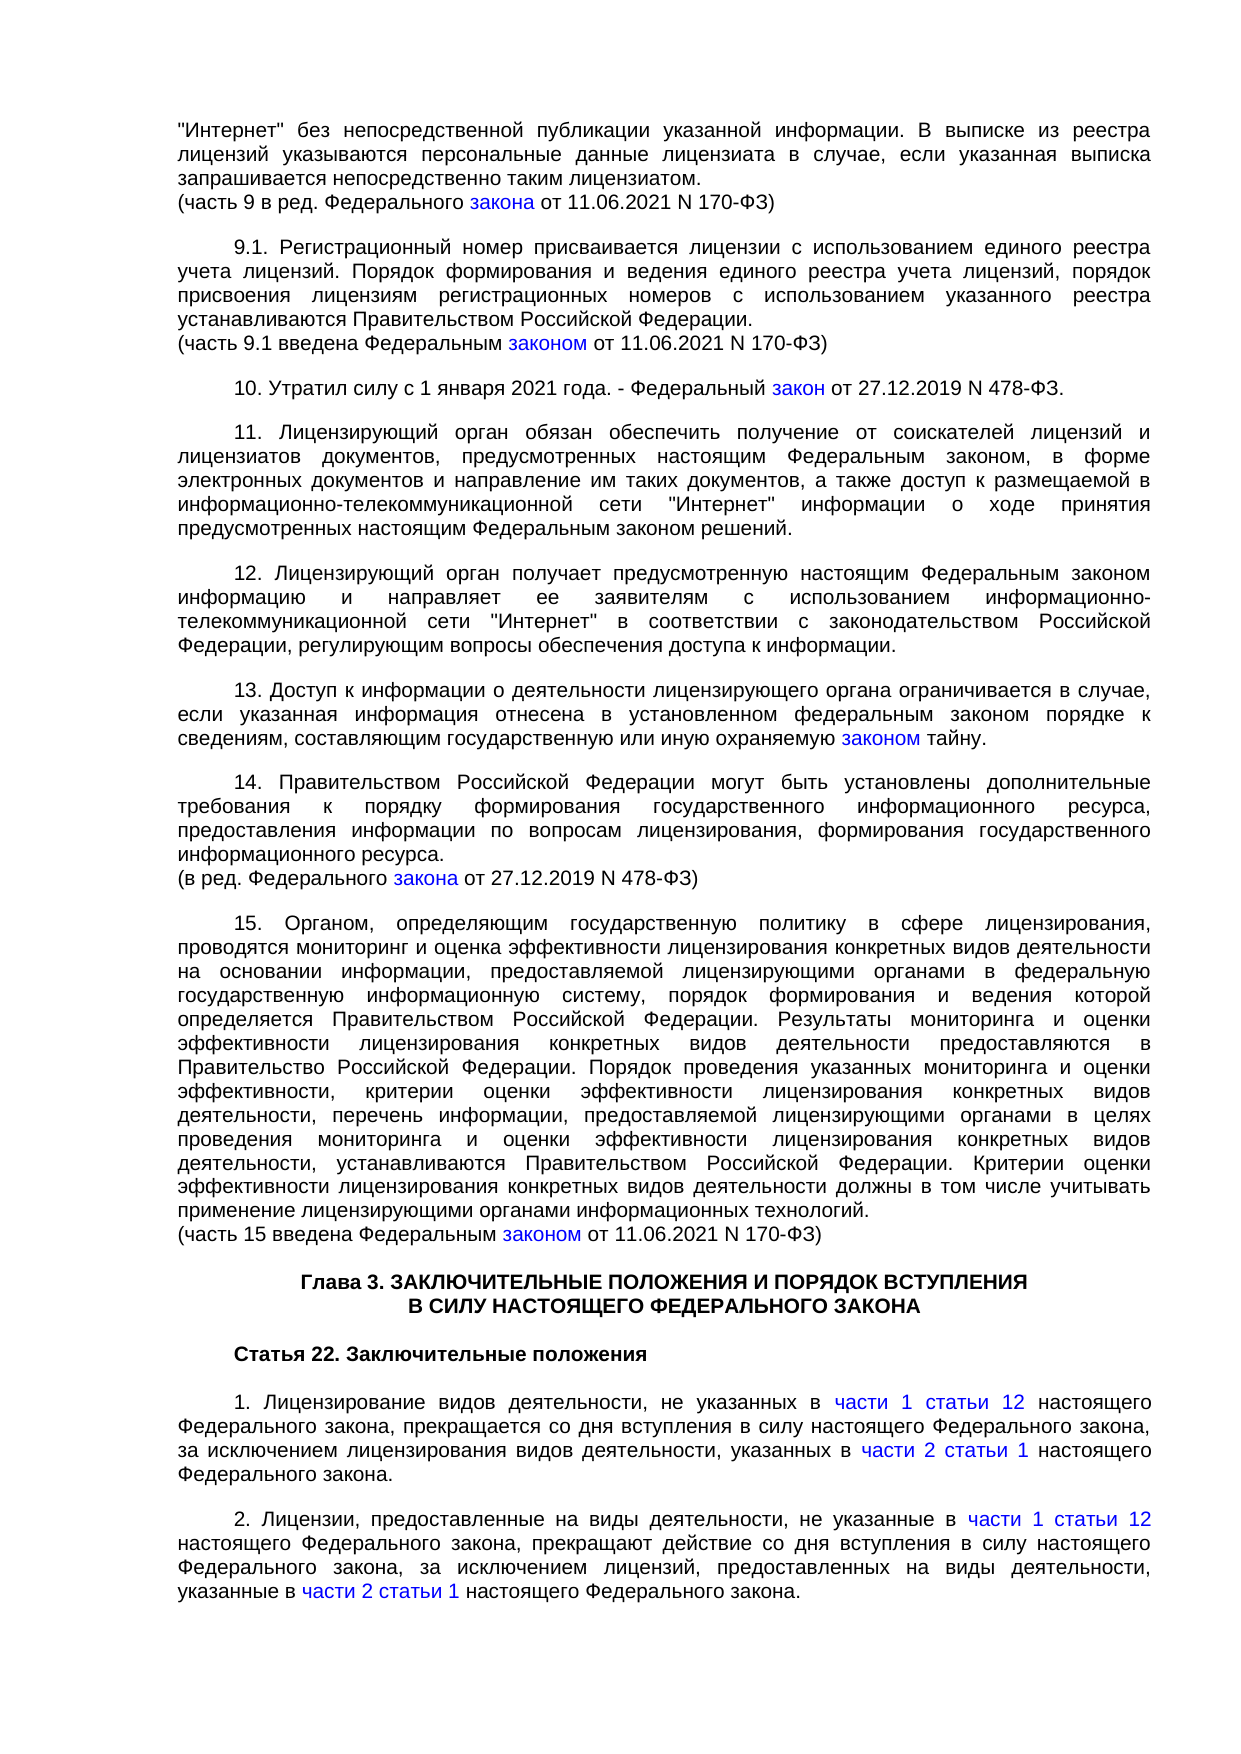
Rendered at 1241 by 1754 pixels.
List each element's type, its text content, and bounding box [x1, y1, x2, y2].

text (часть 9 в ред. Федерального закона от 11.06.2021 N 170-ФЗ) [177, 190, 1152, 214]
text 12. Лицензирующий орган получает предусмотренную настоящим Федеральным законом информацию и направляет ее заявителям с использованием информационно-телекоммуникационной сети "Интернет" в соответствии с законодательством Российской Федерации, регулирующим вопросы обеспечения доступа к информации. [177, 561, 1152, 657]
text (часть 15 введена Федеральным законом от 11.06.2021 N 170-ФЗ) [177, 1222, 1152, 1246]
text 14. Правительством Российской Федерации могут быть установлены дополнительные требования к порядку формирования государственного информационного ресурса, предоставления информации по вопросам лицензирования, формирования государственного информационного ресурса. [177, 770, 1152, 866]
text 10. Утратил силу с 1 января 2021 года. - Федеральный закон от 27.12.2019 N 478-ФЗ. [177, 375, 1152, 399]
title Статья 22. Заключительные положения [177, 1342, 1152, 1366]
text (часть 9.1 введена Федеральным законом от 11.06.2021 N 170-ФЗ) [177, 331, 1152, 354]
text 11. Лицензирующий орган обязан обеспечить получение от соискателей лицензий и лицензиатов документов, предусмотренных настоящим Федеральным законом, в форме электронных документов и направление им таких документов, а также доступ к размещаемой в информационно-телекоммуникационной сети "Интернет" информации о ходе принятия предусмотренных настоящим Федеральным законом решений. [177, 420, 1152, 540]
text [177, 118, 1152, 190]
text 9.1. Регистрационный номер присваивается лицензии с использованием единого реестра учета лицензий. Порядок формирования и ведения единого реестра учета лицензий, порядок присвоения лицензиям регистрационных номеров с использованием указанного реестра устанавливаются Правительством Российской Федерации. [177, 235, 1152, 331]
text 13. Доступ к информации о деятельности лицензирующего органа ограничивается в случае, если указанная информация отнесена в установленном федеральным законом порядке к сведениям, составляющим государственную или иную охраняемую законом тайну. [177, 677, 1152, 749]
text 1. Лицензирование видов деятельности, не указанных в части 1 статьи 12 настоящего Федерального закона, прекращается со дня вступления в силу настоящего Федерального закона, за исключением лицензирования видов деятельности, указанных в части 2 статьи 1 настоящего Федерального закона. [177, 1390, 1152, 1486]
text 2. Лицензии, предоставленные на виды деятельности, не указанные в части 1 статьи 12 настоящего Федерального закона, прекращают действие со дня вступления в силу настоящего Федерального закона, за исключением лицензий, предоставленных на виды деятельности, указанные в части 2 статьи 1 настоящего Федерального закона. [177, 1507, 1152, 1602]
title Глава 3. ЗАКЛЮЧИТЕЛЬНЫЕ ПОЛОЖЕНИЯ И ПОРЯДОК ВСТУПЛЕНИЯ [177, 1270, 1152, 1294]
title В СИЛУ НАСТОЯЩЕГО ФЕДЕРАЛЬНОГО ЗАКОНА [177, 1294, 1152, 1318]
text 15. Органом, определяющим государственную политику в сфере лицензирования, проводятся мониторинг и оценка эффективности лицензирования конкретных видов деятельности на основании информации, предоставляемой лицензирующими органами в федеральную государственную информационную систему, порядок формирования и ведения которой определяется Правительством Российской Федерации. Результаты мониторинга и оценки эффективности лицензирования конкретных видов деятельности предоставляются в Правительство Российской Федерации. Порядок проведения указанных мониторинга и оценки эффективности, критерии оценки эффективности лицензирования конкретных видов деятельности, перечень информации, предоставляемой лицензирующими органами в целях проведения мониторинга и оценки эффективности лицензирования конкретных видов деятельности, устанавливаются Правительством Российской Федерации. Критерии оценки эффективности лицензирования конкретных видов деятельности должны в том числе учитывать применение лицензирующими органами информационных технологий. [177, 911, 1152, 1222]
text (в ред. Федерального закона от 27.12.2019 N 478-ФЗ) [177, 866, 1152, 890]
